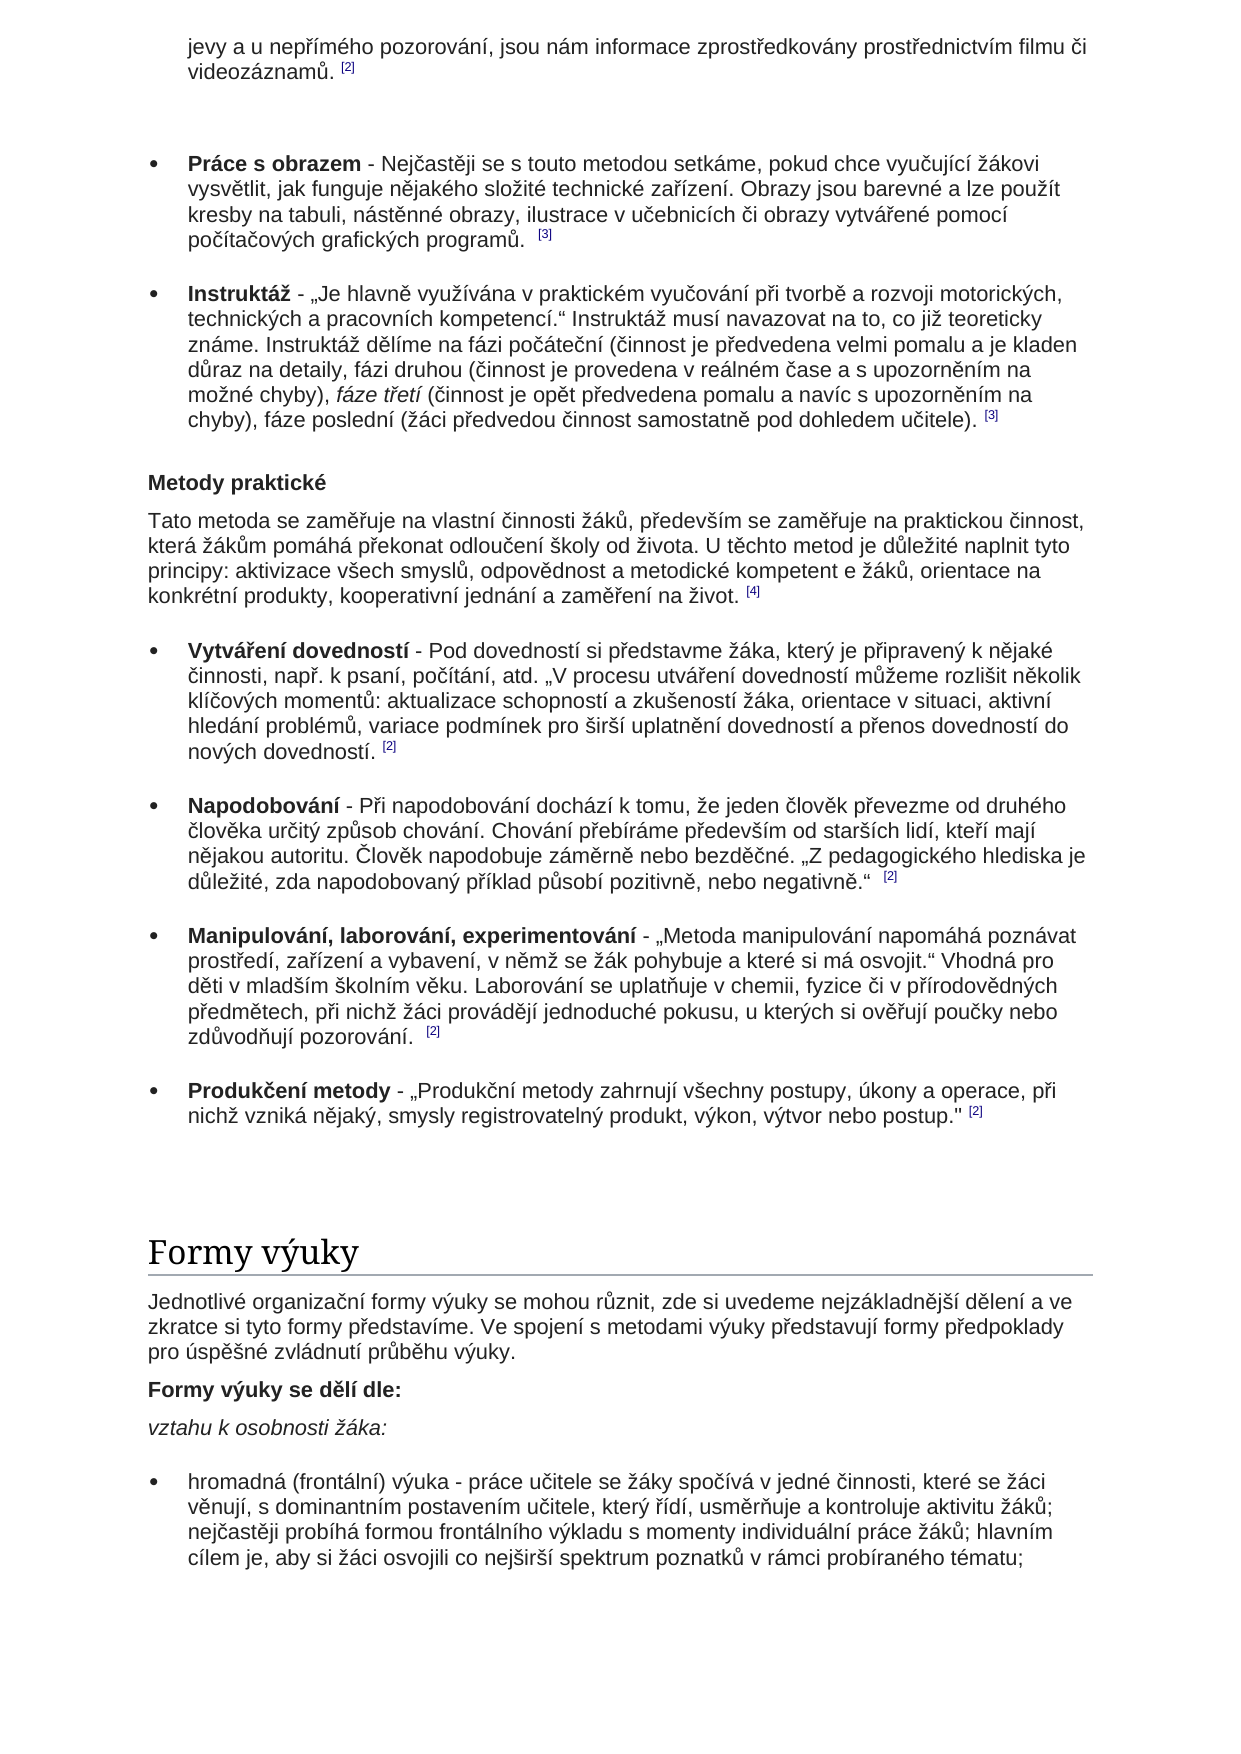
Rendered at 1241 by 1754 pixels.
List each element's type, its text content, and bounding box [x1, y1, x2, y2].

list Manipulování, laborování, experimentování - „Metoda manipulování napomáhá poznávat prostředí, zařízení a vybavení, v němž se žák pohybuje a které si má osvojit.“ Vhodná pro děti v mladším školním věku. Laborování se uplatňuje v chemii, fyzice či v přírodovědných předmětech, při nichž žáci provádějí jednoduché pokusu, u kterých si ověřují poučky nebo zdůvodňují pozorování. [2] [150, 923, 1093, 1049]
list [150, 1469, 1093, 1569]
list Instruktáž - „Je hlavně využívána v praktickém vyučování při tvorbě a rozvoji motorických, technických a pracovních kompetencí.“ Instruktáž musí navazovat na to, co již teoreticky známe. Instruktáž dělíme na fázi počáteční (činnost je předvedena velmi pomalu a je kladen důraz na detaily, fázi druhou (činnost je provedena v reálném čase a s upozorněním na možné chyby), fáze třetí (činnost je opět předvedena pomalu a navíc s upozorněním na chyby), fáze poslední (žáci předvedou činnost samostatně pod dohledem učitele). [3] [150, 281, 1093, 432]
text vztahu k osobnosti žáka: [148, 1414, 1093, 1439]
list Produkčení metody - „Produkční metody zahrnují všechny postupy, úkony a operace, při nichž vzniká nějaký, smysly registrovatelný produkt, výkon, výtvor nebo postup." [2] [150, 1078, 1093, 1129]
text Formy výuky se dělí dle: [148, 1377, 1093, 1402]
text Metody praktické [148, 445, 1093, 495]
list Napodobování - Při napodobování dochází k tomu, že jeden člověk převezme od druhého člověka určitý způsob chování. Chování přebíráme především od starších lidí, kteří mají nějakou autoritu. Člověk napodobuje záměrně nebo bezděčné. „Z pedagogického hlediska je důležité, zda napodobovaný příklad působí pozitivně, nebo negativně.“ [2] [150, 793, 1093, 894]
text Formy výuky [148, 1229, 1093, 1274]
list Vytváření dovedností - Pod dovedností si představme žáka, který je připravený k nějaké činnosti, např. k psaní, počítání, atd. „V procesu utváření dovedností můžeme rozlišit několik klíčových momentů: aktualizace schopností a zkušeností žáka, orientace v situaci, aktivní hledání problémů, variace podmínek pro širší uplatnění dovedností a přenos dovedností do nových dovedností. [2] [150, 638, 1093, 764]
text Jednotlivé organizační formy výuky se mohou různit, zde si uvedeme nejzákladnější dělení a ve zkratce si tyto formy představíme. Ve spojení s metodami výuky představují formy předpoklady pro úspěšné zvládnutí průběhu výuky. [148, 1288, 1093, 1364]
list Práce s obrazem - Nejčastěji se s touto metodou setkáme, pokud chce vyučující žákovi vysvětlit, jak funguje nějakého složité technické zařízení. Obrazy jsou barevné a lze použít kresby na tabuli, nástěnné obrazy, ilustrace v učebnicích či obrazy vytvářené pomocí počítačových grafických programů. [3] [150, 151, 1093, 252]
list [150, 34, 1093, 84]
text Tato metoda se zaměřuje na vlastní činnosti žáků, především se zaměřuje na praktickou činnost, která žákům pomáhá překonat odloučení školy od života. U těchto metod je důležité naplnit tyto principy: aktivizace všech smyslů, odpovědnost a metodické kompetent e žáků, orientace na konkrétní produkty, kooperativní jednání a zaměření na život. [4] [148, 508, 1093, 609]
